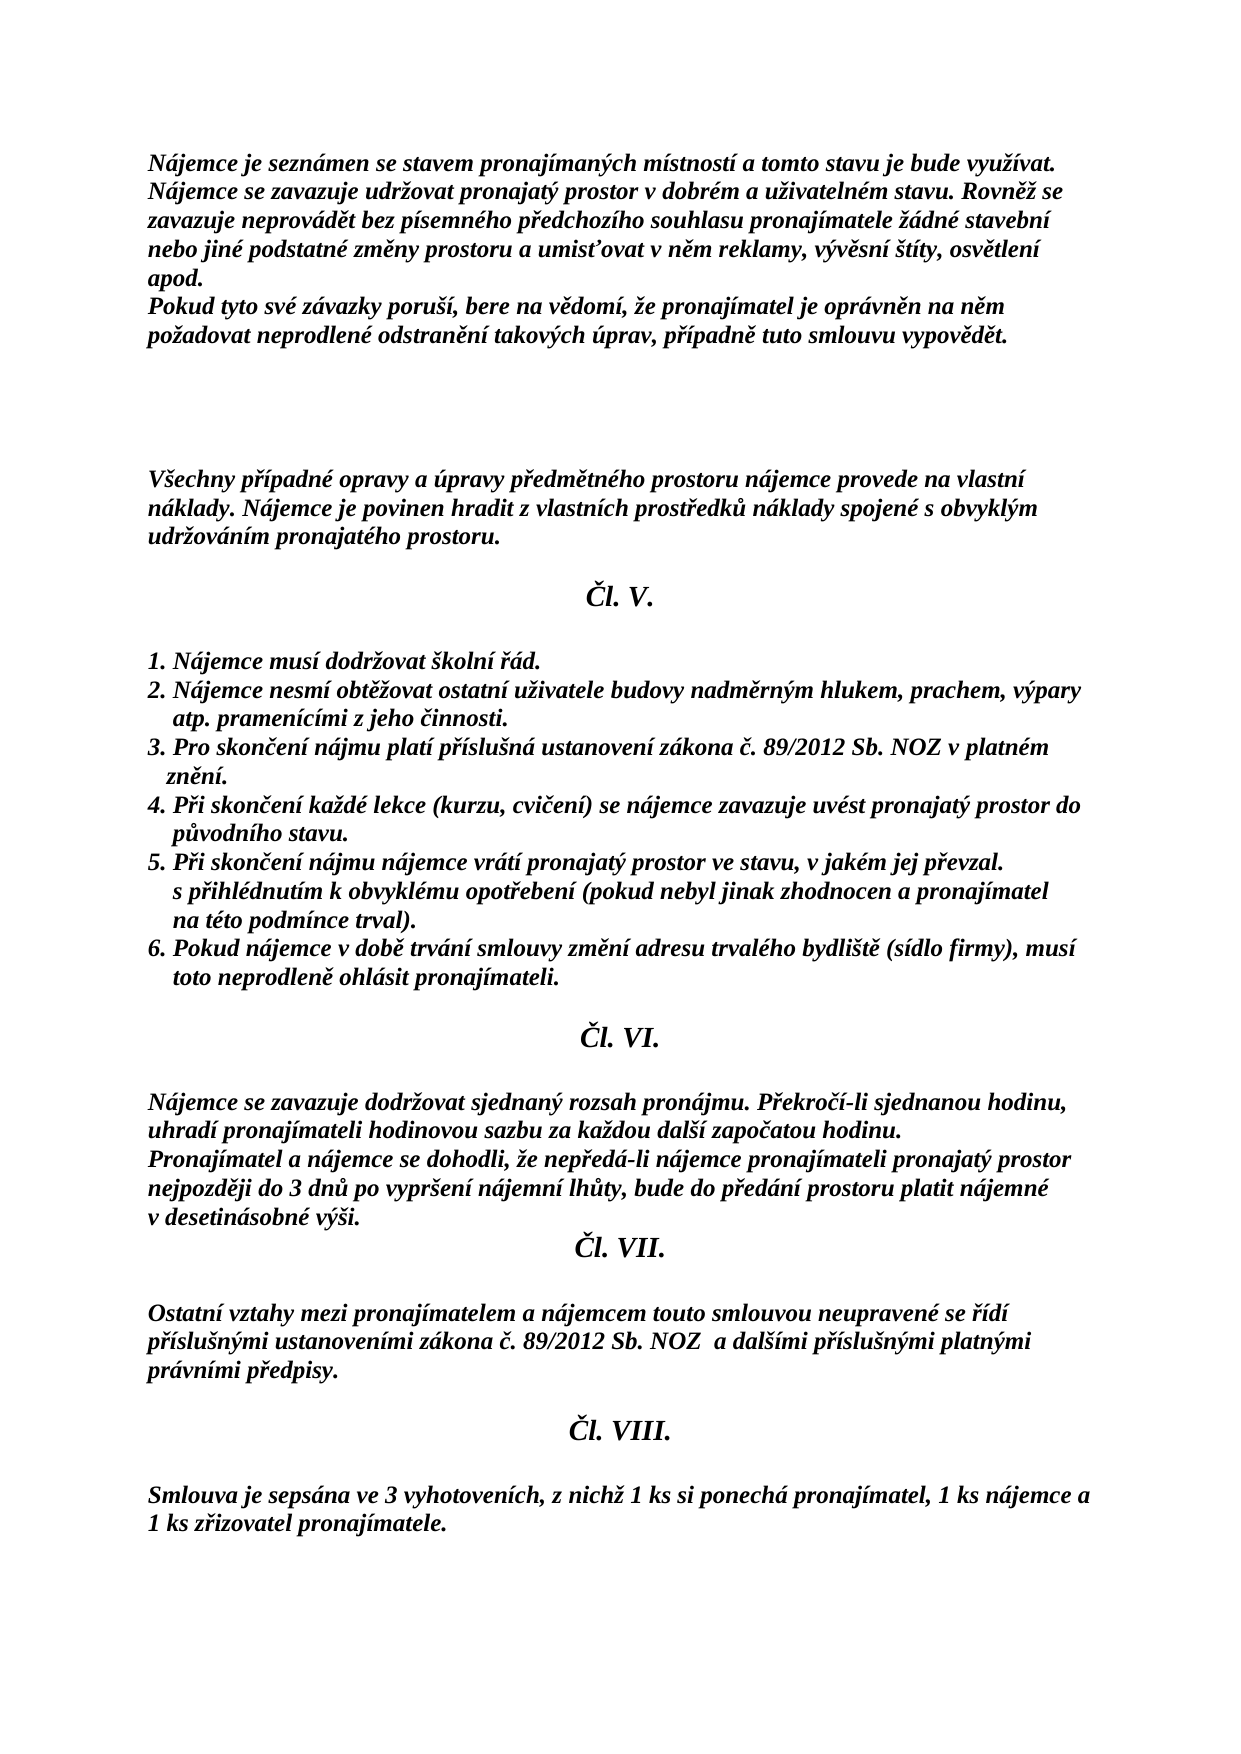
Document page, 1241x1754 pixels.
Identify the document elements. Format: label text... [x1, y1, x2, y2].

title Pronajímatel a nájemce se dohodli, že nepředá-li nájemce pronajímateli pronajatý prostor nejpozději do 3 dnů po vypršení nájemní lhůty, bude do předání prostoru platit nájemné v desetinásobné výši. [148, 1144, 1093, 1231]
title Pokud tyto své závazky poruší, bere na vědomí, že pronajímatel je oprávněn na něm požadovat neprodlené odstranění takových úprav, případně tuto smlouvu vypovědět. [148, 291, 1093, 349]
title původního stavu. [148, 818, 1093, 847]
title 3. Pro skončení nájmu platí příslušná ustanovení zákona č. 89/2012 Sb. NOZ v platném [148, 732, 1093, 761]
title toto neprodleně ohlásit pronajímateli. [148, 962, 1093, 991]
title 2. Nájemce nesmí obtěžovat ostatní uživatele budovy nadměrným hlukem, prachem, výpary [148, 675, 1093, 703]
title Nájemce je seznámen se stavem pronajímaných místností a tomto stavu je bude využívat. Nájemce se zavazuje udržovat pronajatý prostor v dobrém a uživatelném stavu. Rovněž se zavazuje neprovádět bez písemného předchozího souhlasu pronajímatele žádné stavební nebo jiné podstatné změny prostoru a umisťovat v něm reklamy, vývěsní štíty, osvětlení apod. [148, 148, 1093, 291]
title na této podmínce trval). [148, 905, 1093, 933]
title Nájemce se zavazuje dodržovat sjednaný rozsah pronájmu. Překročí-li sjednanou hodinu, uhradí pronajímateli hodinovou sazbu za každou další započatou hodinu. [148, 1087, 1093, 1144]
title Čl. V. [148, 579, 1093, 612]
title Čl. VII. [148, 1231, 1093, 1264]
title Všechny případné opravy a úpravy předmětného prostoru nájemce provede na vlastní náklady. Nájemce je povinen hradit z vlastních prostředků náklady spojené s obvyklým udržováním pronajatého prostoru. [148, 464, 1093, 550]
title Čl. VIII. [148, 1413, 1093, 1446]
title 4. Při skončení každé lekce (kurzu, cvičení) se nájemce zavazuje uvést pronajatý prostor do [148, 790, 1093, 818]
title 1. Nájemce musí dodržovat školní řád. [148, 646, 1093, 675]
title Smlouva je sepsána ve 3 vyhotoveních, z nichž 1 ks si ponechá pronajímatel, 1 ks nájemce a 1 ks zřizovatel pronajímatele. [148, 1480, 1093, 1537]
title znění. [148, 761, 1093, 790]
title Ostatní vztahy mezi pronajímatelem a nájemcem touto smlouvou neupravené se řídí příslušnými ustanoveními zákona č. 89/2012 Sb. NOZ a dalšími příslušnými platnými právními předpisy. [148, 1298, 1093, 1384]
title 6. Pokud nájemce v době trvání smlouvy změní adresu trvalého bydliště (sídlo firmy), musí [148, 933, 1093, 962]
title atp. pramenícími z jeho činnosti. [148, 703, 1093, 732]
title s přihlédnutím k obvyklému opotřebení (pokud nebyl jinak zhodnocen a pronajímatel [148, 876, 1093, 905]
title Čl. VI. [148, 1020, 1093, 1053]
title 5. Při skončení nájmu nájemce vrátí pronajatý prostor ve stavu, v jakém jej převzal. [148, 847, 1093, 876]
